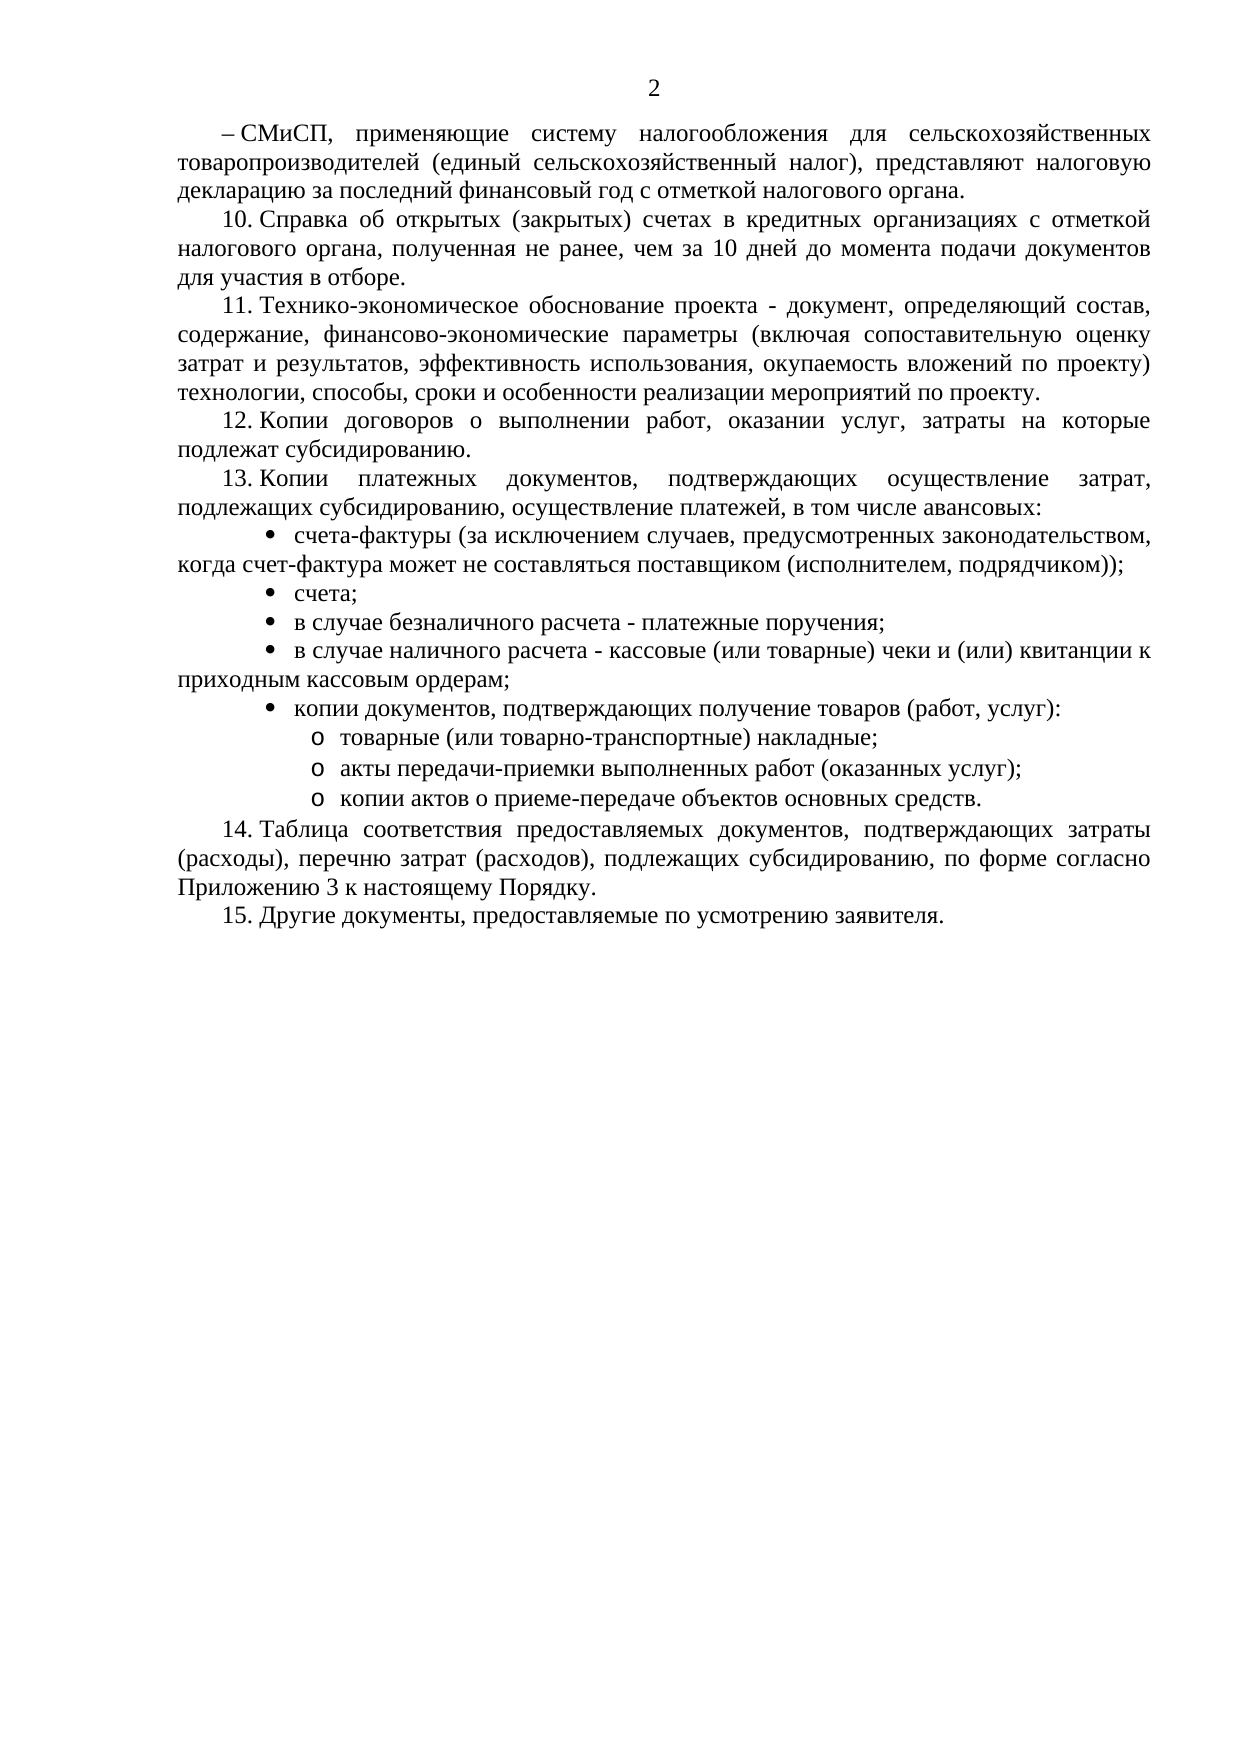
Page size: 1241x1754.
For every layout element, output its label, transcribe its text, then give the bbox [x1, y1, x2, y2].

text 12. Копии договоров о выполнении работ, оказании услуг, затраты на которые подлежат субсидированию. [177, 406, 1152, 463]
list копии документов, подтверждающих получение товаров (работ, услуг): [177, 693, 1152, 722]
text 13. Копии платежных документов, подтверждающих осуществление затрат, подлежащих субсидированию, осуществление платежей, в том числе авансовых: [177, 463, 1152, 521]
text 15. Другие документы, предоставляемые по усмотрению заявителя. [177, 901, 1152, 929]
text – СМиСП, применяющие систему налогообложения для сельскохозяйственных товаропроизводителей (единый сельскохозяйственный налог), представляют налоговую декларацию за последний финансовый год с отметкой налогового органа. [177, 118, 1152, 204]
text 10. Справка об открытых (закрытых) счетах в кредитных организациях с отметкой налогового органа, полученная не ранее, чем за 10 дней до момента подачи документов для участия в отборе. [177, 204, 1152, 291]
list копии актов о приеме-передаче объектов основных средств. [310, 783, 1152, 814]
list в случае наличного расчета - кассовые (или товарные) чеки и (или) квитанции к приходным кассовым ордерам; [177, 636, 1152, 693]
list счета; [177, 578, 1152, 607]
list товарные (или товарно-транспортные) накладные; [310, 722, 1152, 753]
list акты передачи-приемки выполненных работ (оказанных услуг); [310, 753, 1152, 783]
text 11. Технико-экономическое обоснование проекта - документ, определяющий состав, содержание, финансово-экономические параметры (включая сопоставительную оценку затрат и результатов, эффективность использования, окупаемость вложений по проекту) технологии, способы, сроки и особенности реализации мероприятий по проекту. [177, 291, 1152, 406]
list счета-фактуры (за исключением случаев, предусмотренных законодательством, когда счет-фактура может не составляться поставщиком (исполнителем, подрядчиком)); [177, 521, 1152, 578]
list в случае безналичного расчета - платежные поручения; [177, 607, 1152, 636]
text 14. Таблица соответствия предоставляемых документов, подтверждающих затраты (расходы), перечню затрат (расходов), подлежащих субсидированию, по форме согласно Приложению 3 к настоящему Порядку. [177, 814, 1152, 901]
